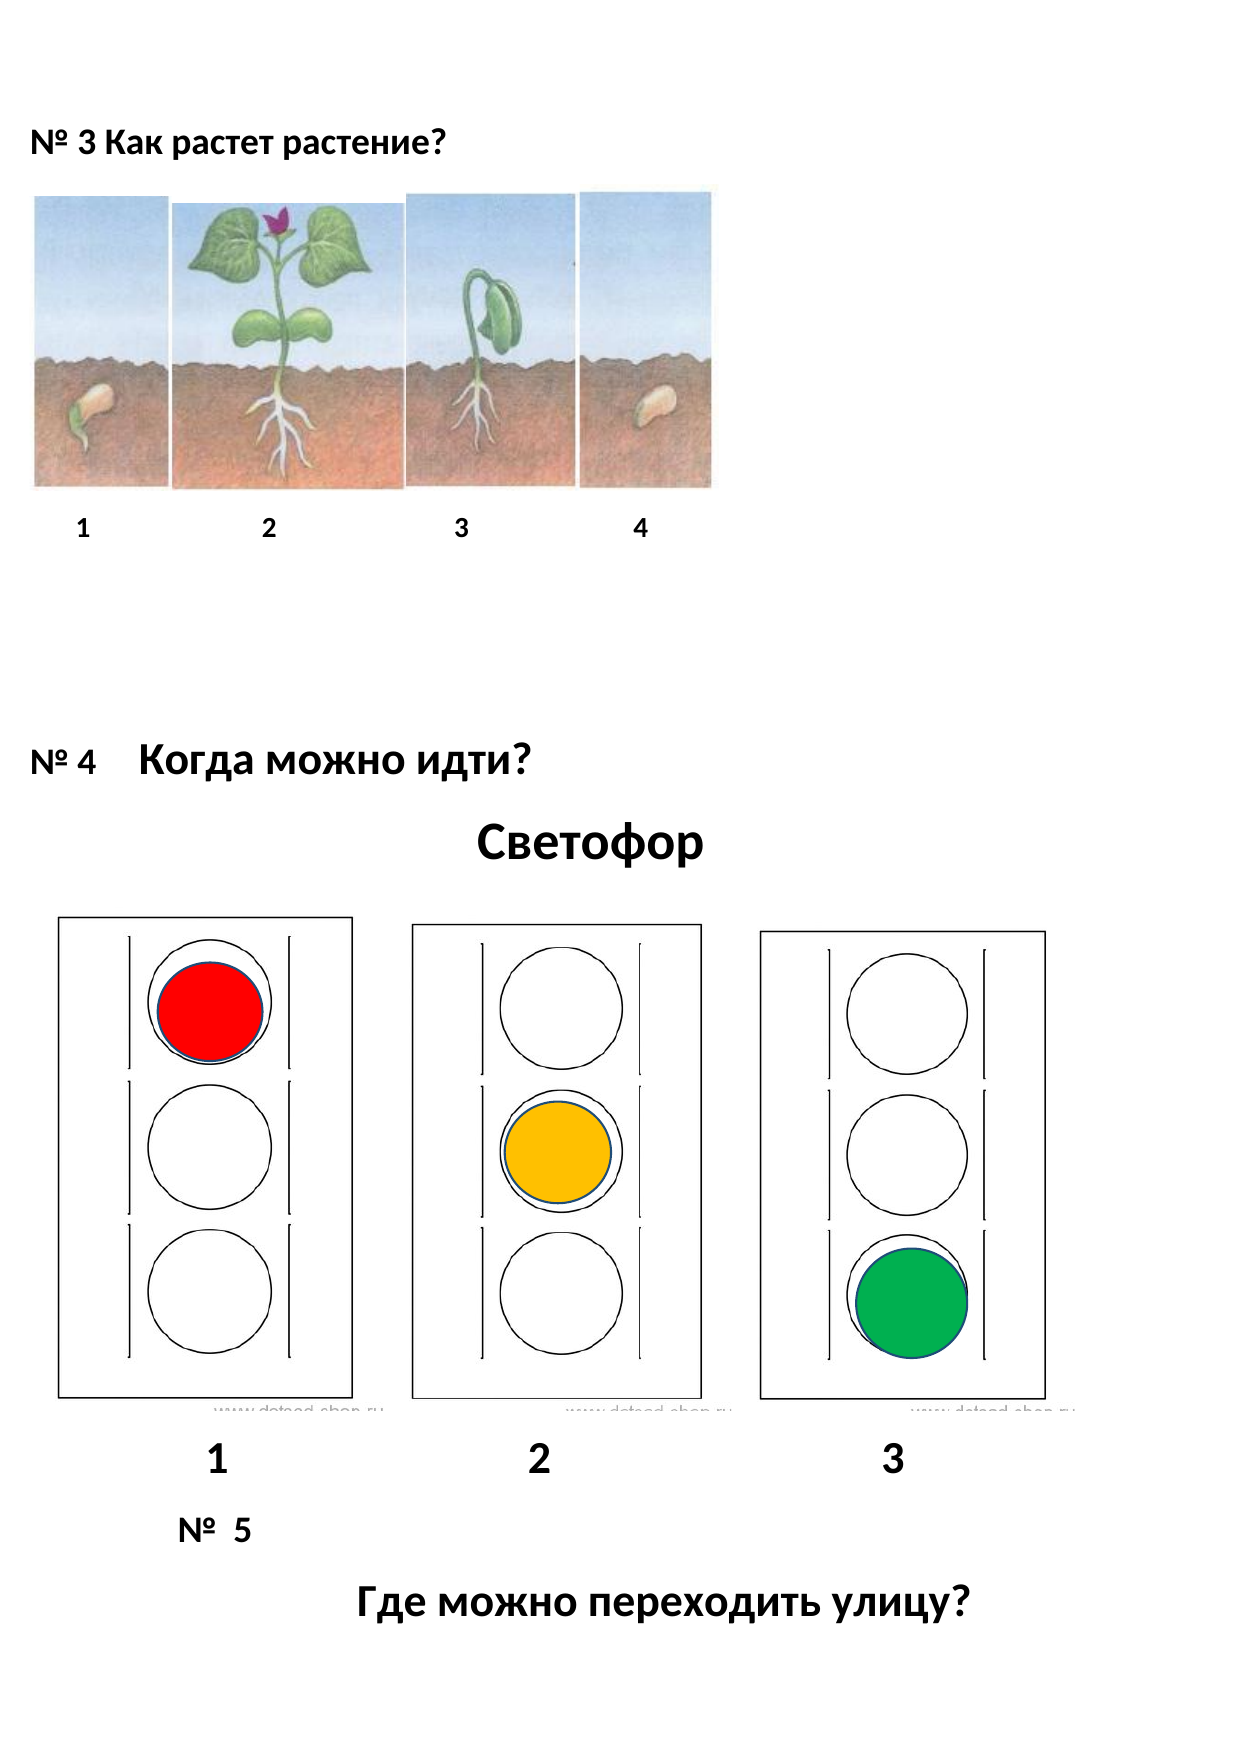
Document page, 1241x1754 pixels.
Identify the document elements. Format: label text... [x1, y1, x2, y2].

text Где можно переходить улицу? [177, 1572, 1152, 1628]
text 1 2 3 4 [29, 509, 1152, 545]
text Светофор [29, 807, 1152, 873]
picture [29, 894, 1075, 1411]
text 1 2 3 [29, 1429, 1152, 1485]
text № 4 Когда можно идти? [29, 730, 1152, 786]
picture [29, 184, 719, 491]
text № 3 Как растет растение? [29, 118, 1152, 164]
text № 5 [177, 1506, 1152, 1552]
